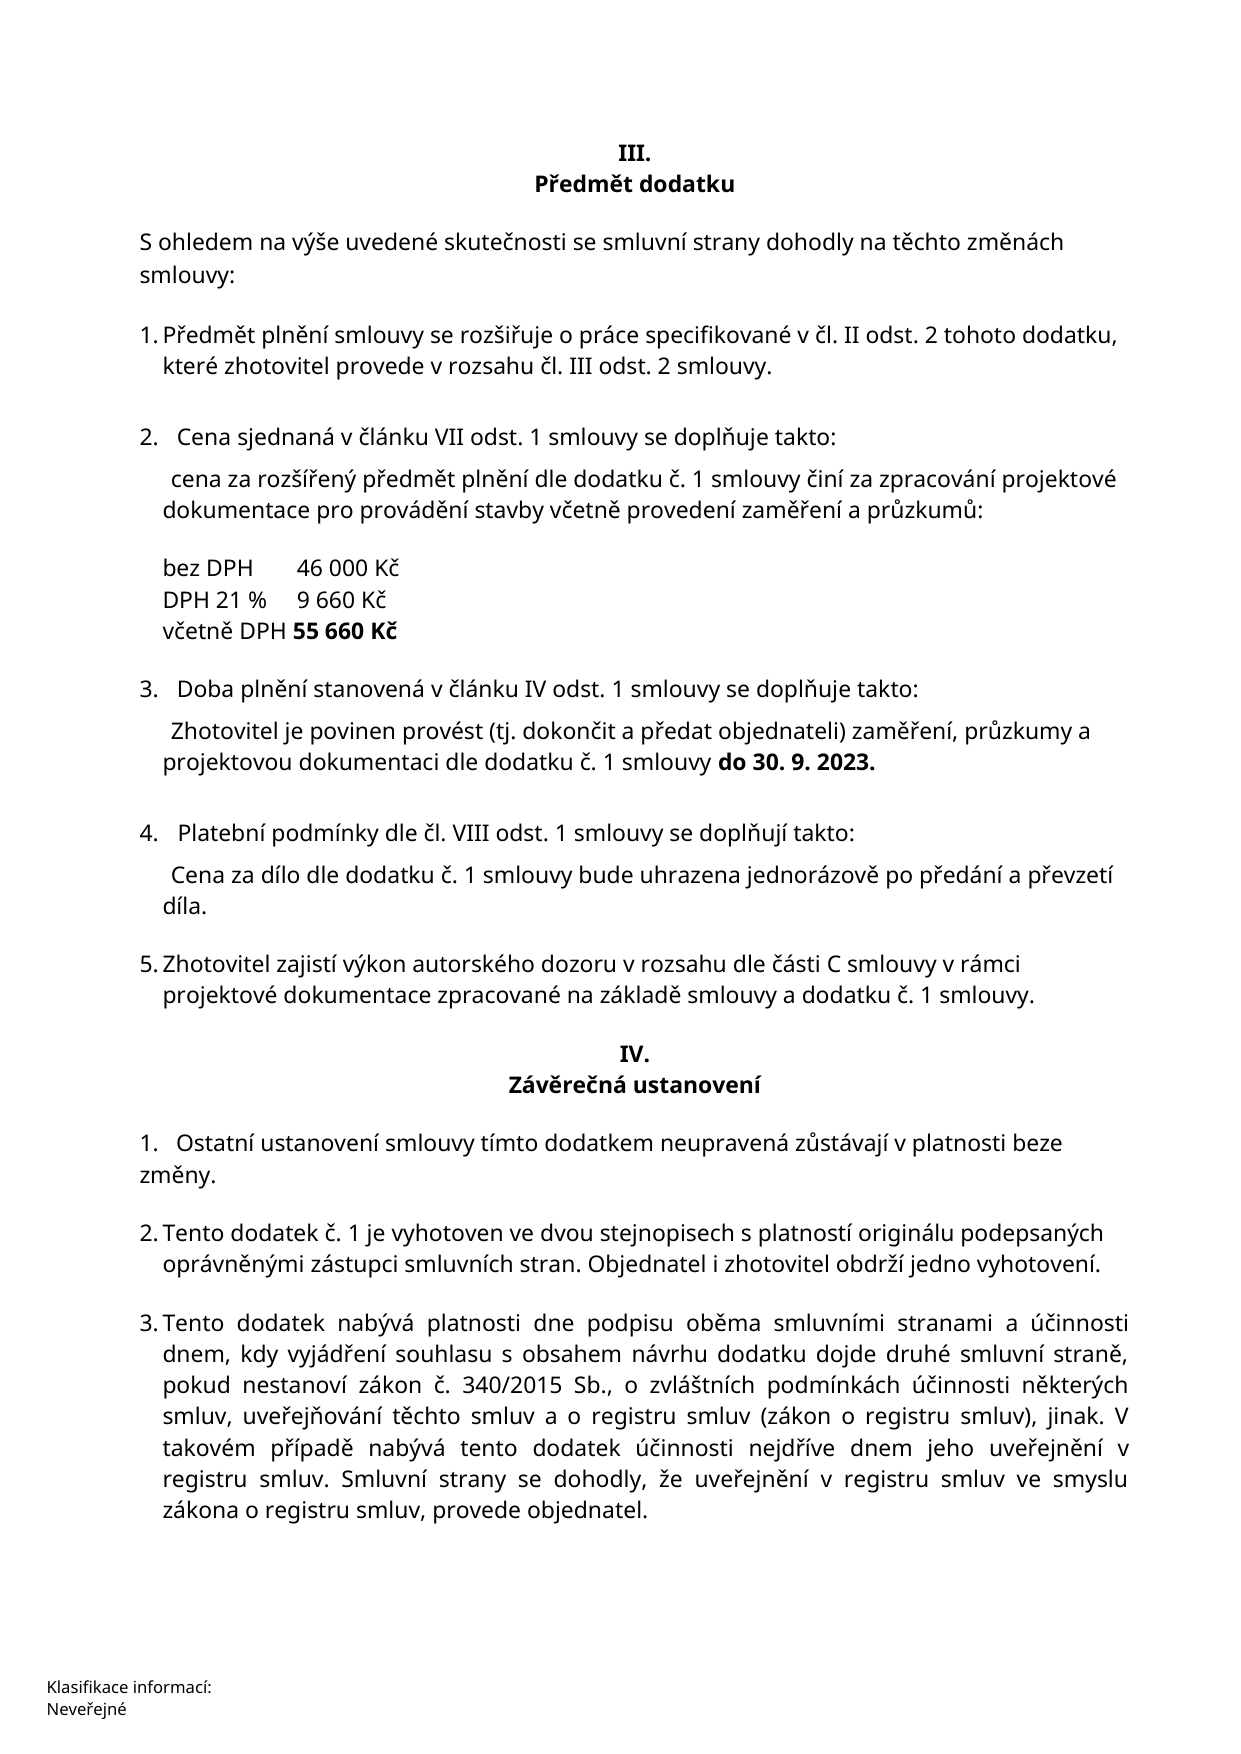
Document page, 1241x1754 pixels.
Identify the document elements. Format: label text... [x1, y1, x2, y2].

list Tento dodatek nabývá platnosti dne podpisu oběma smluvními stranami a účinnosti dnem, kdy vyjádření souhlasu s obsahem návrhu dodatku dojde druhé smluvní straně, pokud nestanoví zákon č. 340/2015 Sb., o zvláštních podmínkách účinnosti některých smluv, uveřejňování těchto smluv a o registru smluv (zákon o registru smluv), jinak. V takovém případě nabývá tento dodatek účinnosti nejdříve dnem jeho uveřejnění v registru smluv. Smluvní strany se dohodly, že uveřejnění v registru smluv ve smyslu zákona o registru smluv, provede objednatel. [139, 1306, 1130, 1525]
text Zhotovitel je povinen provést (tj. dokončit a předat objednateli) zaměření, průzkumy a projektovou dokumentaci dle dodatku č. 1 smlouvy do 30. 9. 2023. [162, 715, 1130, 777]
list Platební podmínky dle čl. VIII odst. 1 smlouvy se doplňují takto: [139, 817, 1130, 848]
text IV. [139, 1038, 1130, 1069]
list Předmět plnění smlouvy se rozšiřuje o práce specifikované v čl. II odst. 2 tohoto dodatku, které zhotovitel provede v rozsahu čl. III odst. 2 smlouvy. [139, 319, 1130, 381]
list Zhotovitel zajistí výkon autorského dozoru v rozsahu dle části C smlouvy v rámci projektové dokumentace zpracované na základě smlouvy a dodatku č. 1 smlouvy. [139, 948, 1130, 1011]
text DPH 21 % 9 660 Kč [139, 583, 1130, 615]
text Závěrečná ustanovení [139, 1069, 1130, 1100]
list Cena sjednaná v článku VII odst. 1 smlouvy se doplňuje takto: [139, 421, 1130, 452]
text včetně DPH 55 660 Kč [139, 615, 1130, 646]
text cena za rozšířený předmět plnění dle dodatku č. 1 smlouvy činí za zpracování projektové dokumentace pro provádění stavby včetně provedení zaměření a průzkumů: [162, 463, 1130, 525]
list Tento dodatek č. 1 je vyhotoven ve dvou stejnopisech s platností originálu podepsaných oprávněnými zástupci smluvních stran. Objednatel i zhotovitel obdrží jedno vyhotovení. [139, 1217, 1130, 1279]
list Ostatní ustanovení smlouvy tímto dodatkem neupravená zůstávají v platnosti beze změny. [139, 1127, 1130, 1190]
text bez DPH 46 000 Kč [139, 552, 1130, 583]
text Předmět dodatku [139, 168, 1130, 199]
text Cena za dílo dle dodatku č. 1 smlouvy bude uhrazena jednorázově po předání a převzetí díla. [162, 858, 1130, 921]
text III. [139, 137, 1130, 168]
list Doba plnění stanovená v článku IV odst. 1 smlouvy se doplňuje takto: [139, 673, 1130, 704]
text S ohledem na výše uvedené skutečnosti se smluvní strany dohodly na těchto změnách smlouvy: [139, 226, 1130, 290]
